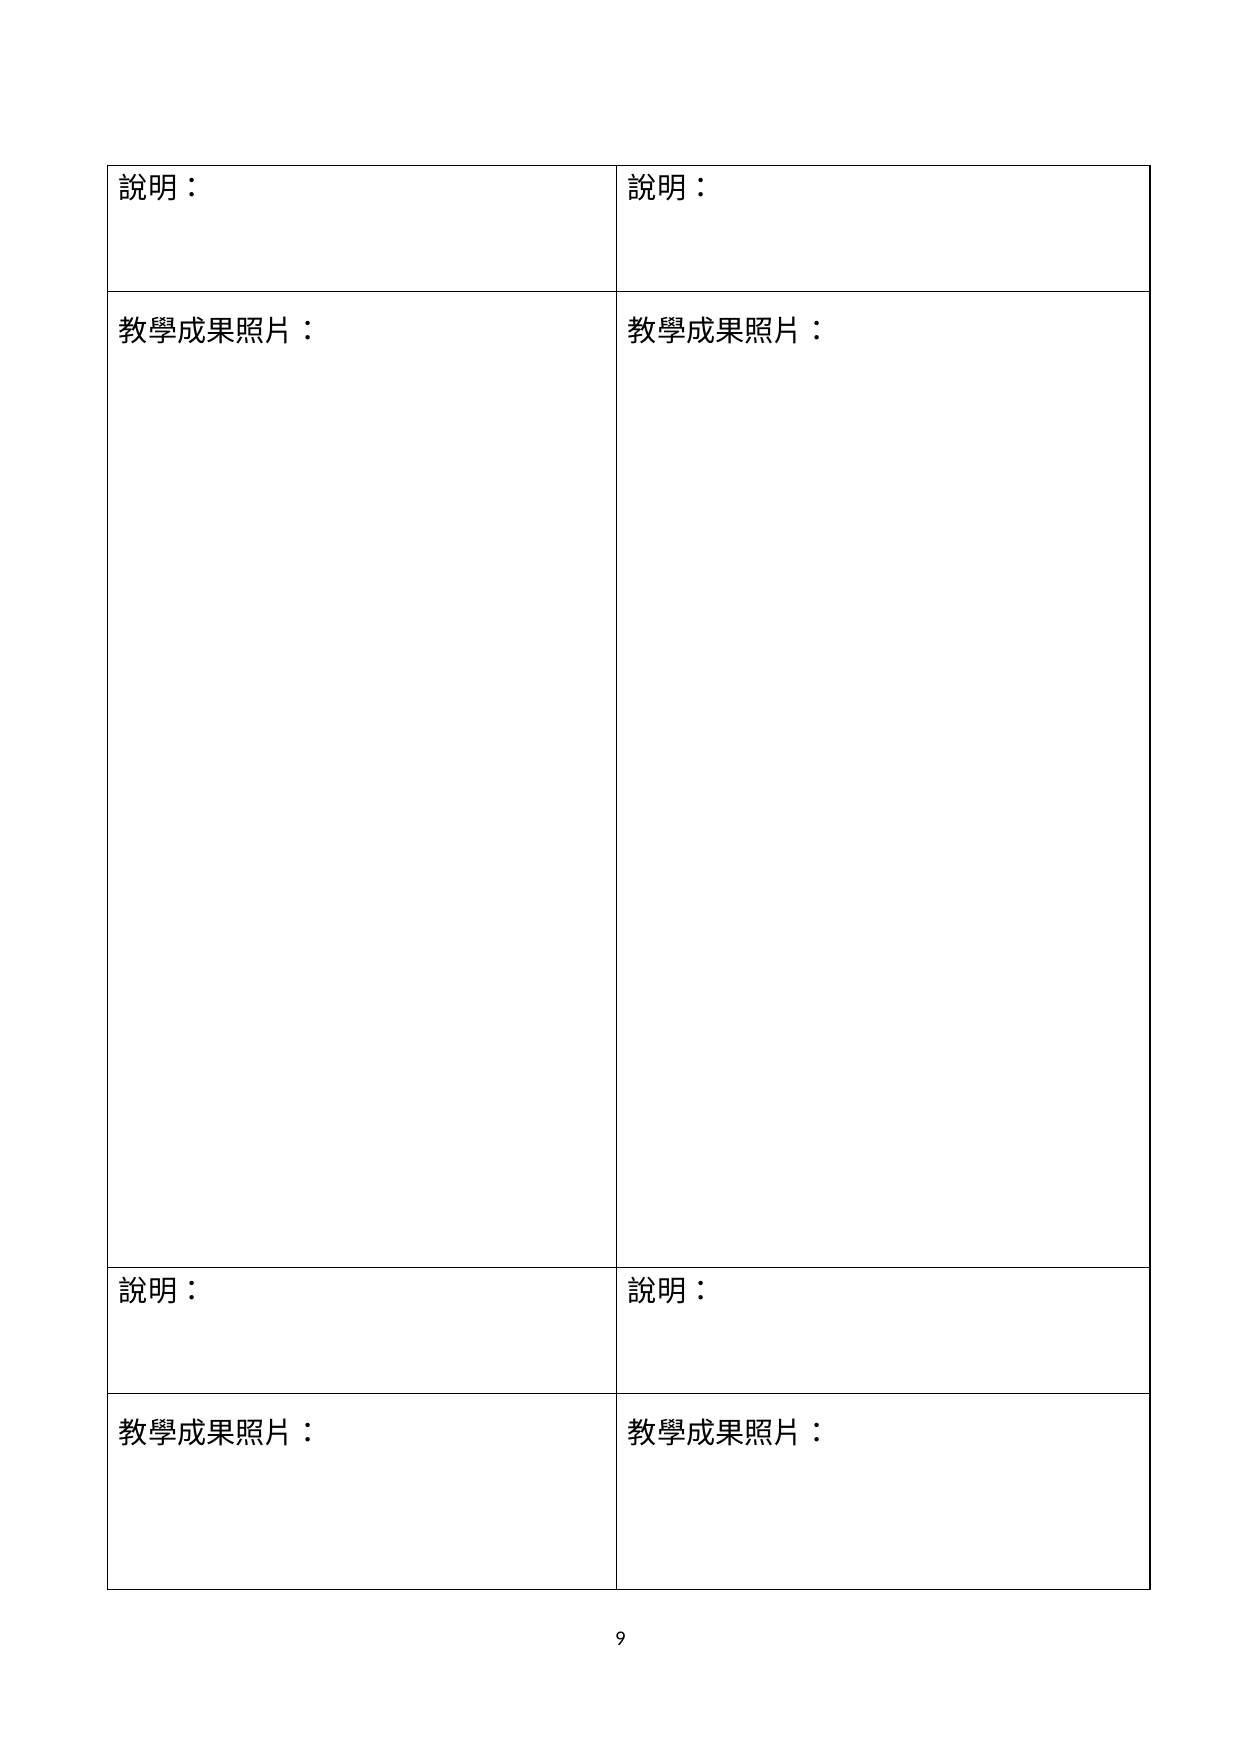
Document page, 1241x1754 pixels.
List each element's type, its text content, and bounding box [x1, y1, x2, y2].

table_cell 說明： [108, 1268, 616, 1393]
table_cell 教學成果照片： [617, 292, 1149, 1267]
table_cell 說明： [617, 1268, 1149, 1393]
table_cell 教學成果照片： [108, 1394, 616, 1588]
table_cell 教學成果照片： [617, 1394, 1149, 1588]
table_cell 說明： [108, 166, 616, 291]
table_cell 說明： [617, 166, 1149, 291]
table_cell 教學成果照片： [108, 292, 616, 1267]
